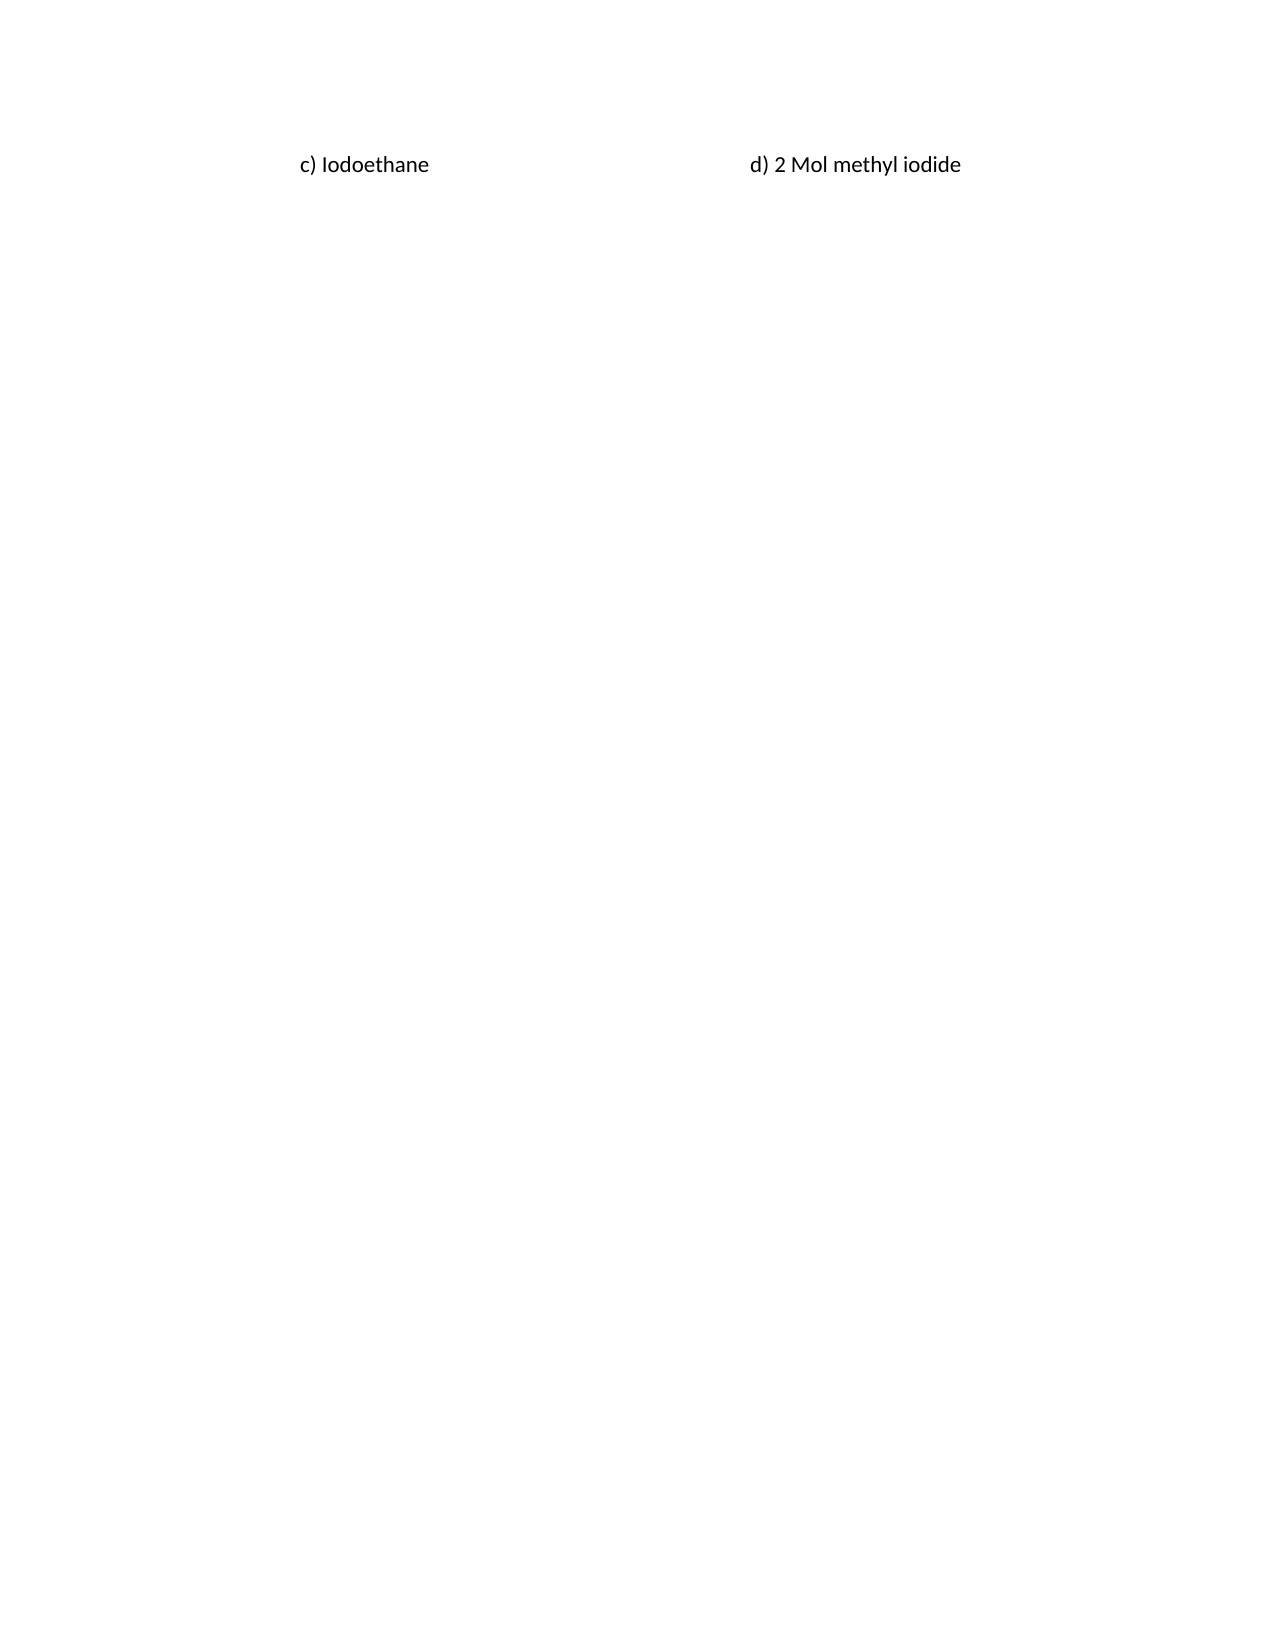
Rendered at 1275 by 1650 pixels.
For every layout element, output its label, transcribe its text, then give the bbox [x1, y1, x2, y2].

text c) Iodoethane d) 2 Mol methyl iodide [225, 150, 1125, 178]
